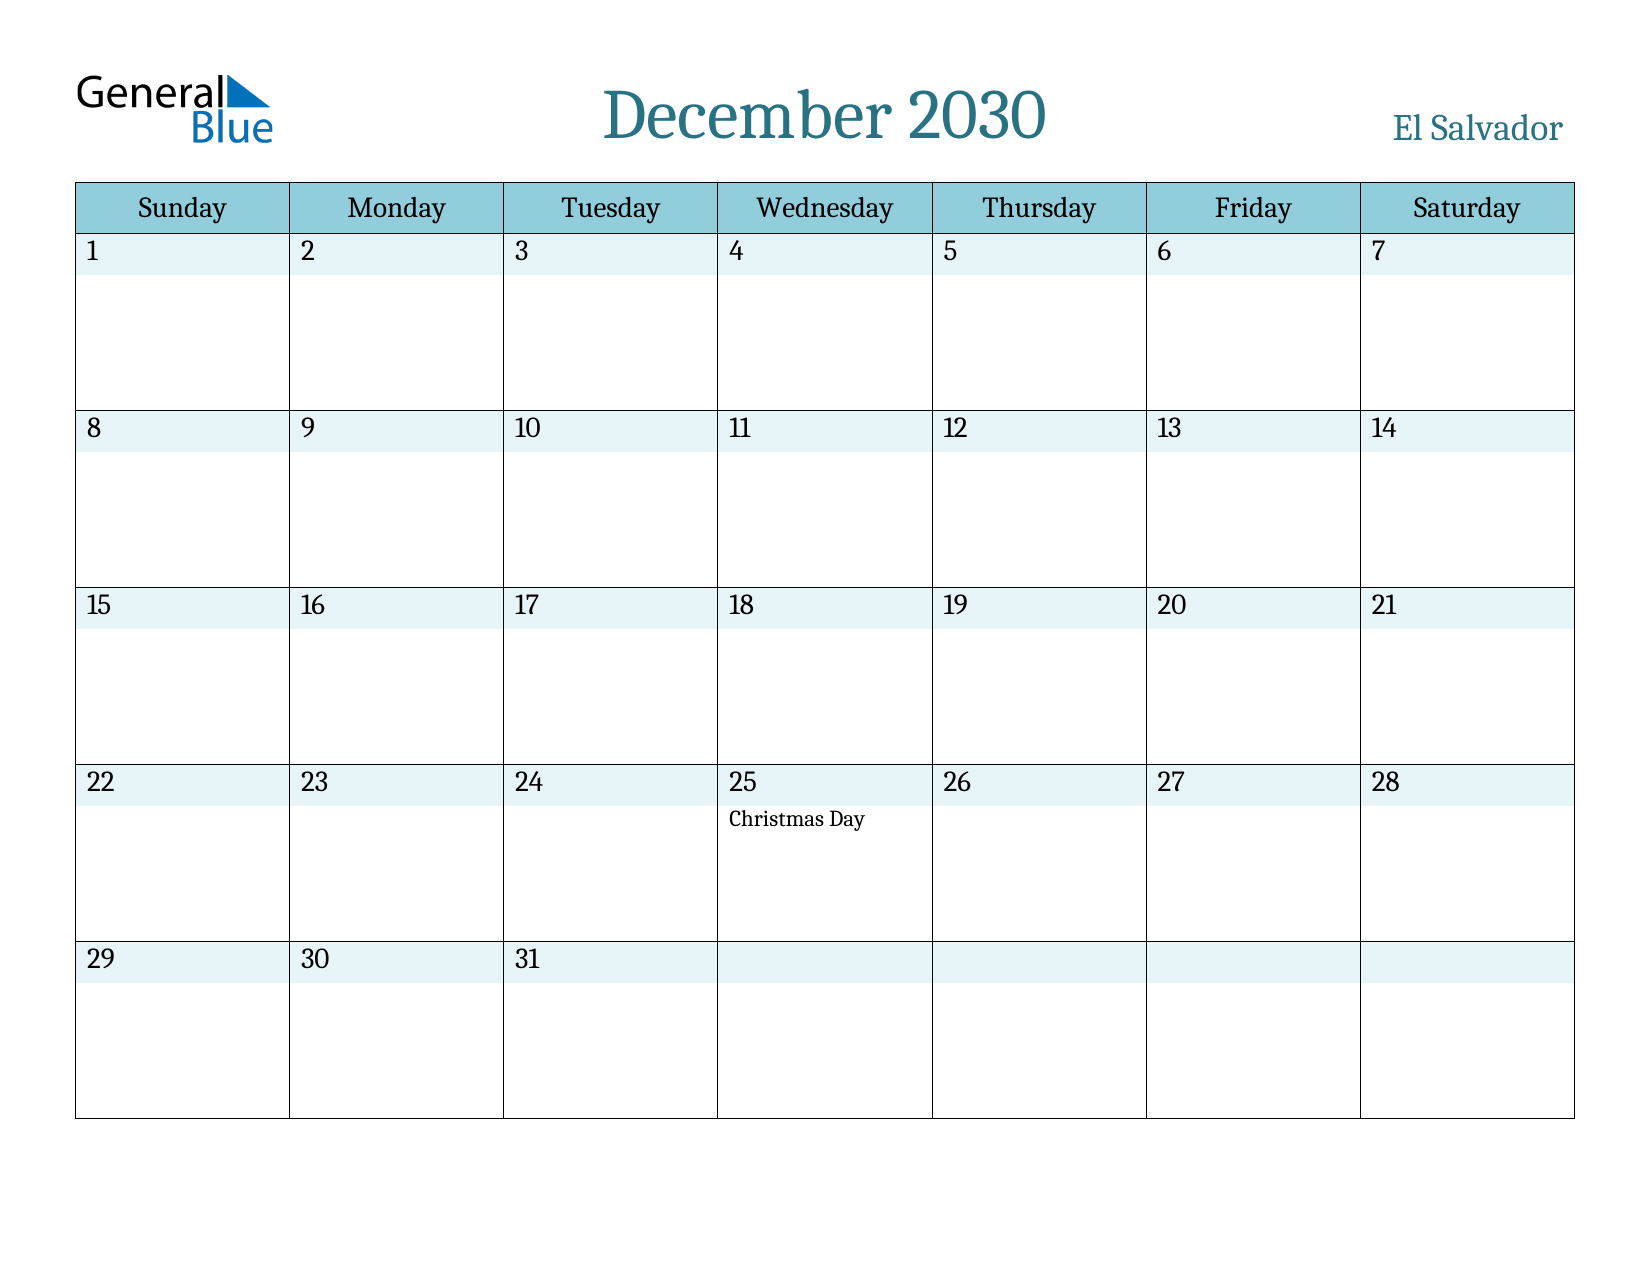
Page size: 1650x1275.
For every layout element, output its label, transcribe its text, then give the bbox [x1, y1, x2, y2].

table_cell [1361, 806, 1574, 941]
table_header December 2030 [504, 75, 1146, 182]
table_cell 10 [504, 411, 717, 452]
table_cell [290, 806, 503, 941]
table_cell [1361, 629, 1574, 764]
table_cell 21 [1361, 588, 1574, 629]
table_cell 19 [933, 588, 1146, 629]
table_cell [933, 983, 1146, 1118]
table_cell [504, 806, 717, 941]
table_cell [76, 806, 289, 941]
table_cell 24 [504, 765, 717, 806]
table_cell 11 [718, 411, 932, 452]
table_cell [76, 983, 289, 1118]
table_cell 2 [290, 234, 503, 275]
table_cell 7 [1361, 234, 1574, 275]
table_cell 26 [933, 765, 1146, 806]
table_cell [1361, 983, 1574, 1118]
table_cell [290, 629, 503, 764]
table_cell [1147, 983, 1360, 1118]
table_cell 15 [76, 588, 289, 629]
table_cell [718, 629, 932, 764]
table_cell [933, 942, 1146, 983]
table_cell [718, 942, 932, 983]
table_cell 17 [504, 588, 717, 629]
table_cell [1147, 275, 1360, 410]
table_cell [718, 275, 932, 410]
table_cell [290, 983, 503, 1118]
table_cell Sunday [76, 183, 289, 233]
table_cell 28 [1361, 765, 1574, 806]
table_header [76, 75, 503, 182]
table_cell 18 [718, 588, 932, 629]
table_cell [933, 629, 1146, 764]
table_cell 12 [933, 411, 1146, 452]
table_cell 20 [1147, 588, 1360, 629]
table_cell [1147, 629, 1360, 764]
table_cell 29 [76, 942, 289, 983]
table_cell [290, 275, 503, 410]
table_cell 1 [76, 234, 289, 275]
table_cell Saturday [1361, 183, 1574, 233]
table_cell 4 [718, 234, 932, 275]
table_cell [718, 452, 932, 587]
table_cell Friday [1147, 183, 1360, 233]
table_cell 23 [290, 765, 503, 806]
table_cell [76, 275, 289, 410]
table_cell [504, 452, 717, 587]
table_cell [718, 983, 932, 1118]
table_cell Christmas Day [718, 806, 932, 941]
table_cell [1147, 452, 1360, 587]
table_cell [1361, 452, 1574, 587]
table_cell [1147, 806, 1360, 941]
table_cell 3 [504, 234, 717, 275]
table_cell Thursday [933, 183, 1146, 233]
table_cell [504, 983, 717, 1118]
table_cell [76, 452, 289, 587]
table_cell 30 [290, 942, 503, 983]
table_cell Tuesday [504, 183, 717, 233]
table_cell [1361, 275, 1574, 410]
table_cell 27 [1147, 765, 1360, 806]
table_cell Wednesday [718, 183, 932, 233]
picture [77, 75, 273, 143]
table_header El Salvador [1146, 75, 1574, 182]
table_cell 13 [1147, 411, 1360, 452]
table_cell 31 [504, 942, 717, 983]
table_cell 8 [76, 411, 289, 452]
table_cell [933, 275, 1146, 410]
table_cell [933, 806, 1146, 941]
table_cell [290, 452, 503, 587]
table_cell [1361, 942, 1574, 983]
table_cell 6 [1147, 234, 1360, 275]
table_cell 16 [290, 588, 503, 629]
table_cell [1147, 942, 1360, 983]
table_cell [76, 629, 289, 764]
table_cell 25 [718, 765, 932, 806]
table_cell [933, 452, 1146, 587]
table_cell [504, 629, 717, 764]
table_cell 5 [933, 234, 1146, 275]
table_cell 22 [76, 765, 289, 806]
table_cell Monday [290, 183, 503, 233]
table_cell [504, 275, 717, 410]
table_cell 9 [290, 411, 503, 452]
table_cell 14 [1361, 411, 1574, 452]
